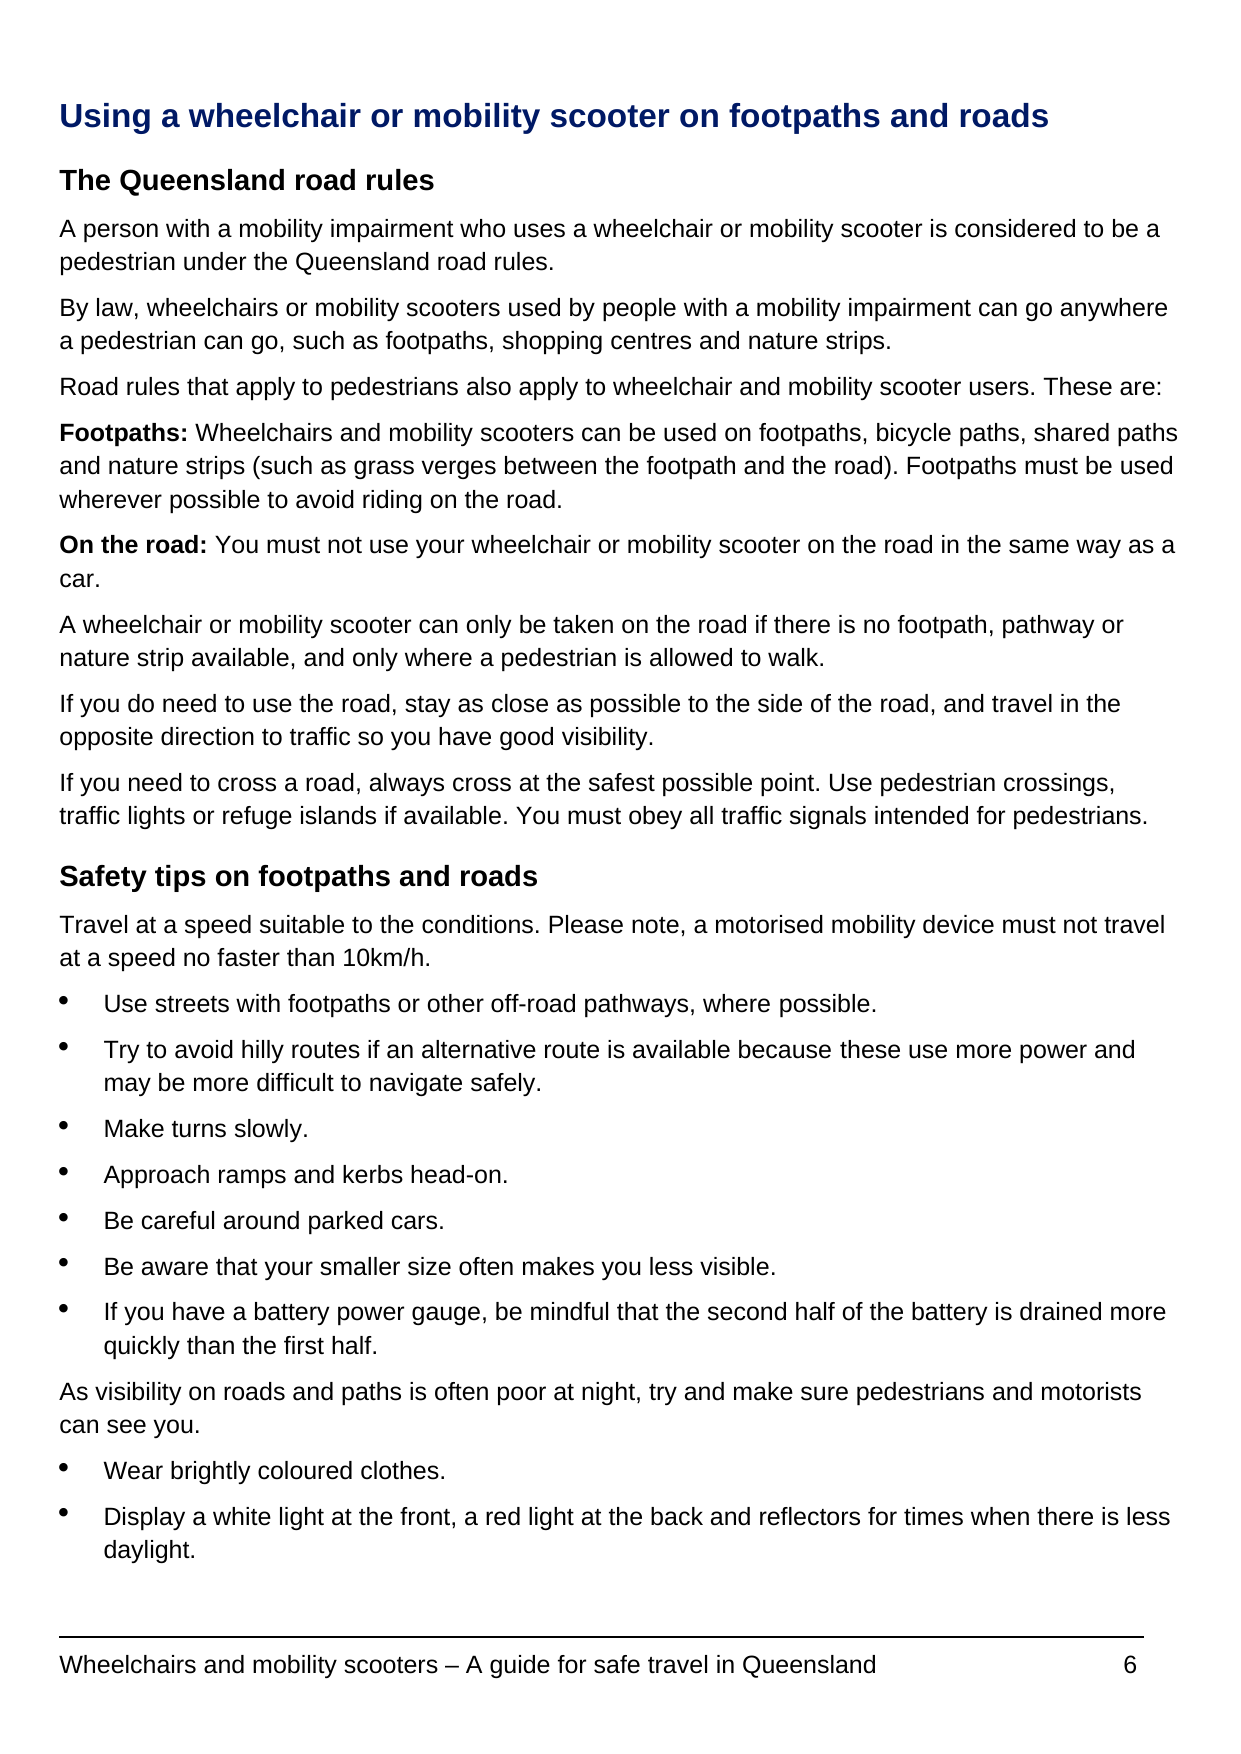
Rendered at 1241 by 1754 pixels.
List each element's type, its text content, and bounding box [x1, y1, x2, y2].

text If you need to cross a road, always cross at the safest possible point. Use pedestrian crossings, traffic lights or refuge islands if available. You must obey all traffic signals intended for pedestrians. [59, 763, 1181, 830]
list If you have a battery power gauge, be mindful that the second half of the battery is drained more quickly than the first half. [59, 1293, 1181, 1359]
text A wheelchair or mobility scooter can only be taken on the road if there is no footpath, pathway or nature strip available, and only where a pedestrian is allowed to walk. [59, 605, 1181, 672]
text If you do need to use the road, stay as close as possible to the side of the road, and travel in the opposite direction to traffic so you have good visibility. [59, 684, 1181, 751]
list Be careful around parked cars. [59, 1201, 1181, 1234]
list Wear brightly coloured clothes. [59, 1451, 1181, 1484]
text Road rules that apply to pedestrians also apply to wheelchair and mobility scooter users. These are: [59, 368, 1181, 401]
list Make turns slowly. [59, 1109, 1181, 1143]
text Travel at a speed suitable to the conditions. Please note, a motorised mobility device must not travel at a speed no faster than 10km/h. [59, 905, 1181, 972]
text On the road: You must not use your wheelchair or mobility scooter on the road in the same way as a car. [59, 526, 1181, 593]
list Approach ramps and kerbs head-on. [59, 1155, 1181, 1189]
text Footpaths: Wheelchairs and mobility scooters can be used on footpaths, bicycle paths, shared paths and nature strips (such as grass verges between the footpath and the road). Footpaths must be used wherever possible to avoid riding on the road. [59, 413, 1181, 513]
text As visibility on roads and paths is often poor at night, try and make sure pedestrians and motorists can see you. [59, 1372, 1181, 1439]
list Try to avoid hilly routes if an alternative route is available because these use more power and may be more difficult to navigate safely. [59, 1030, 1181, 1097]
list Display a white light at the front, a red light at the back and reflectors for times when there is less daylight. [59, 1497, 1181, 1564]
list Be aware that your smaller size often makes you less visible. [59, 1247, 1181, 1280]
text By law, wheelchairs or mobility scooters used by people with a mobility impairment can go anywhere a pedestrian can go, such as footpaths, shopping centres and nature strips. [59, 288, 1181, 355]
text A person with a mobility impairment who uses a wheelchair or mobility scooter is considered to be a pedestrian under the Queensland road rules. [59, 209, 1181, 276]
text Using a wheelchair or mobility scooter on footpaths and roads [59, 88, 1181, 134]
list Use streets with footpaths or other off-road pathways, where possible. [59, 984, 1181, 1018]
text Safety tips on footpaths and roads [59, 859, 1181, 893]
text The Queensland road rules [59, 163, 1181, 197]
